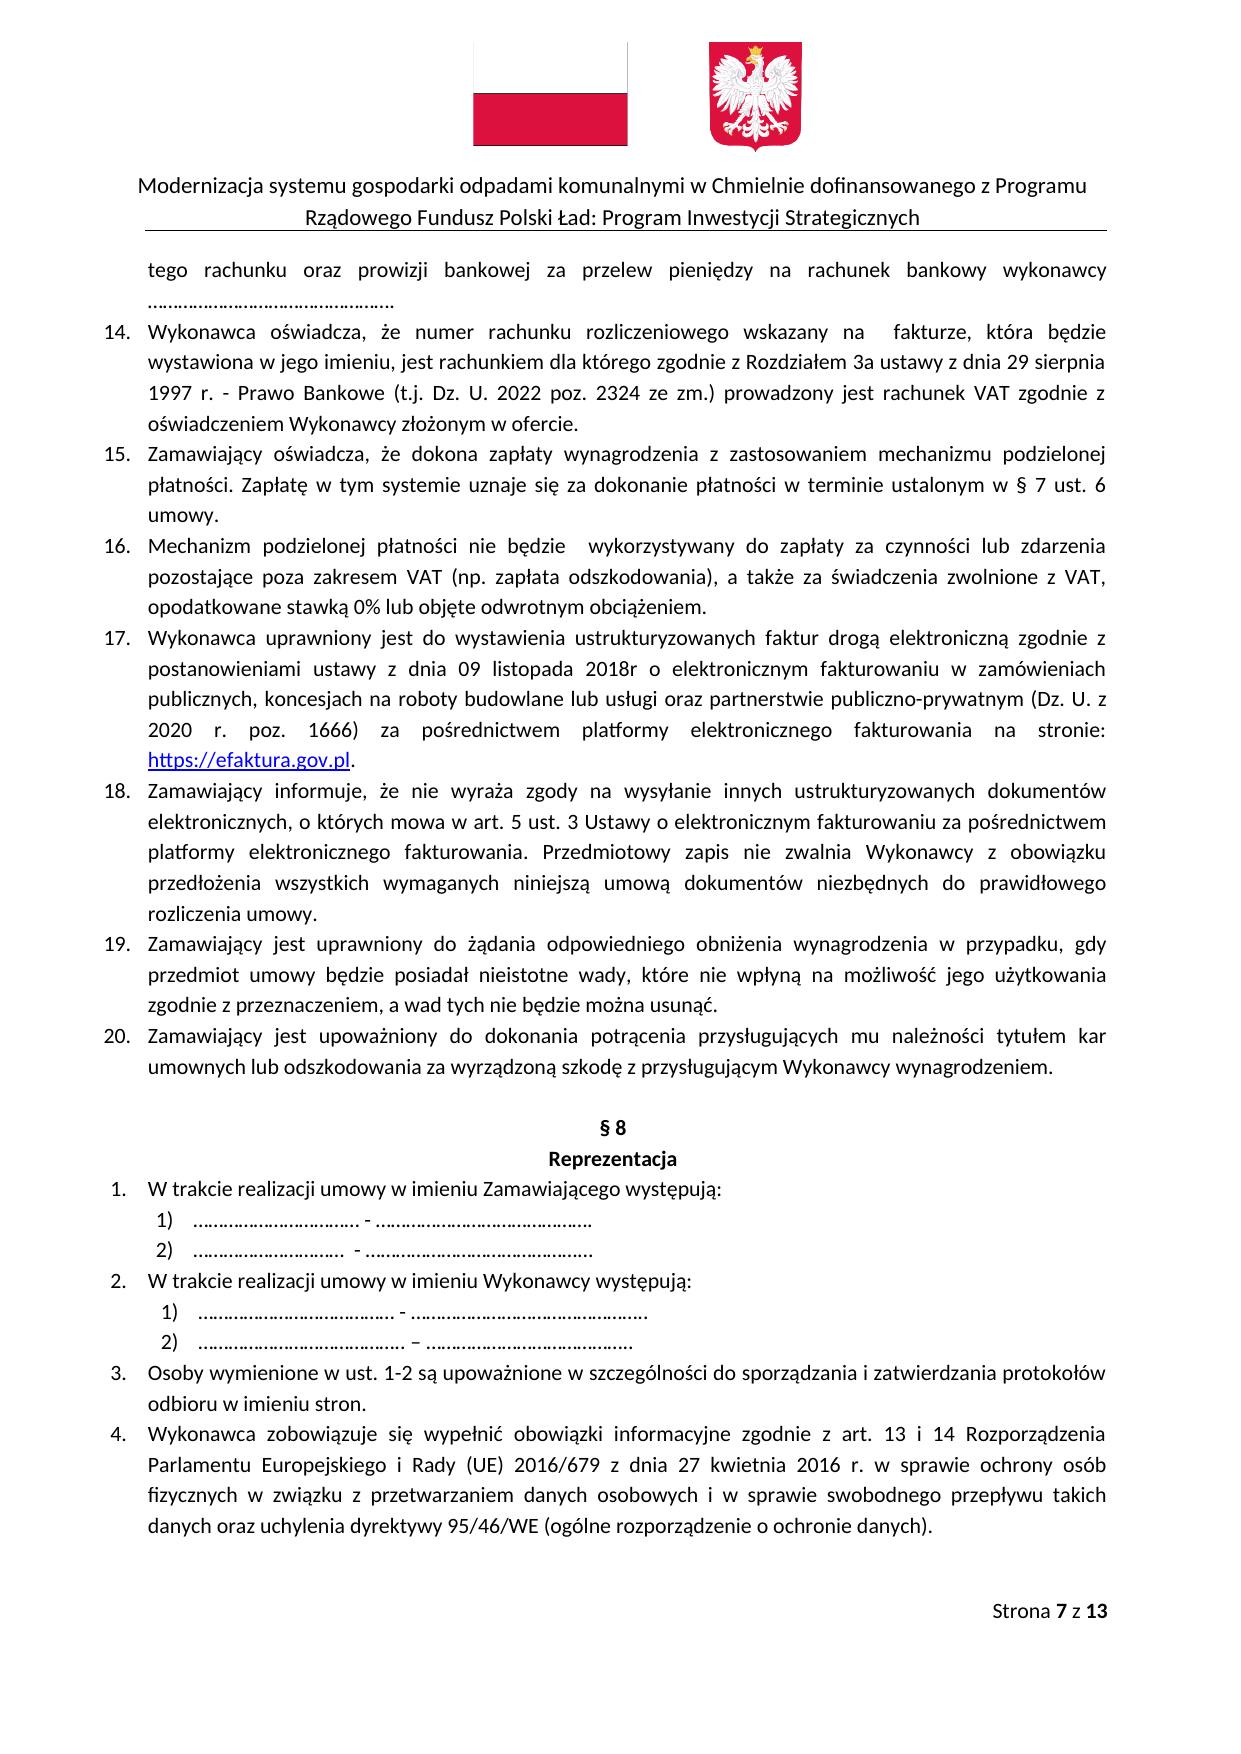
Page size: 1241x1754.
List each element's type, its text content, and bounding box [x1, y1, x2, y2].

text Reprezentacja [118, 1145, 1107, 1171]
list ………………………… - ……………………………………... [156, 1237, 1107, 1263]
list Mechanizm podzielonej płatności nie będzie wykorzystywany do zapłaty za czynności lub zdarzenia pozostające poza zakresem VAT (np. zapłata odszkodowania), a także za świadczenia zwolnione z VAT, opodatkowane stawką 0% lub objęte odwrotnym obciążeniem. [103, 532, 1107, 620]
list Wykonawca zobowiązuje się wypełnić obowiązki informacyjne zgodnie z art. 13 i 14 Rozporządzenia Parlamentu Europejskiego i Rady (UE) 2016/679 z dnia 27 kwietnia 2016 r. w sprawie ochrony osób fizycznych w związku z przetwarzaniem danych osobowych i w sprawie swobodnego przepływu takich danych oraz uchylenia dyrektywy 95/46/WE (ogólne rozporządzenie o ochronie danych). [110, 1420, 1107, 1539]
text § 8 [118, 1114, 1107, 1141]
list …………………………… - ……………………………………. [156, 1206, 1107, 1233]
picture [473, 42, 802, 152]
list W trakcie realizacji umowy w imieniu Zamawiającego występują: [110, 1175, 1107, 1202]
list Wykonawca oświadcza, że numer rachunku rozliczeniowego wskazany na fakturze, która będzie wystawiona w jego imieniu, jest rachunkiem dla którego zgodnie z Rozdziałem 3a ustawy z dnia 29 sierpnia 1997 r. - Prawo Bankowe (t.j. Dz. U. 2022 poz. 2324 ze zm.) prowadzony jest rachunek VAT zgodnie z oświadczeniem Wykonawcy złożonym w ofercie. [103, 318, 1107, 436]
list Zamawiający jest upoważniony do dokonania potrącenia przysługujących mu należności tytułem kar umownych lub odszkodowania za wyrządzoną szkodę z przysługującym Wykonawcy wynagrodzeniem. [103, 1022, 1107, 1079]
list Osoby wymienione w ust. 1-2 są upoważnione w szczególności do sporządzania i zatwierdzania protokołów odbioru w imieniu stron. [110, 1359, 1107, 1416]
list Zamawiający oświadcza, że dokona zapłaty wynagrodzenia z zastosowaniem mechanizmu podzielonej płatności. Zapłatę w tym systemie uznaje się za dokonanie płatności w terminie ustalonym w § 7 ust. 6 umowy. [103, 440, 1107, 528]
list Wykonawca uprawniony jest do wystawienia ustrukturyzowanych faktur drogą elektroniczną zgodnie z postanowieniami ustawy z dnia 09 listopada 2018r o elektronicznym fakturowaniu w zamówieniach publicznych, koncesjach na roboty budowlane lub usługi oraz partnerstwie publiczno-prywatnym (Dz. U. z 2020 r. poz. 1666) za pośrednictwem platformy elektronicznego fakturowania na stronie: https://efaktura.gov.pl. [103, 624, 1107, 773]
list Zamawiający jest uprawniony do żądania odpowiedniego obniżenia wynagrodzenia w przypadku, gdy przedmiot umowy będzie posiadał nieistotne wady, które nie wpłyną na możliwość jego użytkowania zgodnie z przeznaczeniem, a wad tych nie będzie można usunąć. [103, 930, 1107, 1018]
list Zamawiający informuje, że nie wyraża zgody na wysyłanie innych ustrukturyzowanych dokumentów elektronicznych, o których mowa w art. 5 ust. 3 Ustawy o elektronicznym fakturowaniu za pośrednictwem platformy elektronicznego fakturowania. Przedmiotowy zapis nie zwalnia Wykonawcy z obowiązku przedłożenia wszystkich wymaganych niniejszą umową dokumentów niezbędnych do prawidłowego rozliczenia umowy. [103, 777, 1107, 926]
list ………………………………….. – ………………………………….. [161, 1328, 1107, 1355]
list ………………………………… - ……………………………………….. [161, 1298, 1107, 1324]
list W trakcie realizacji umowy w imieniu Wykonawcy występują: [110, 1267, 1107, 1294]
